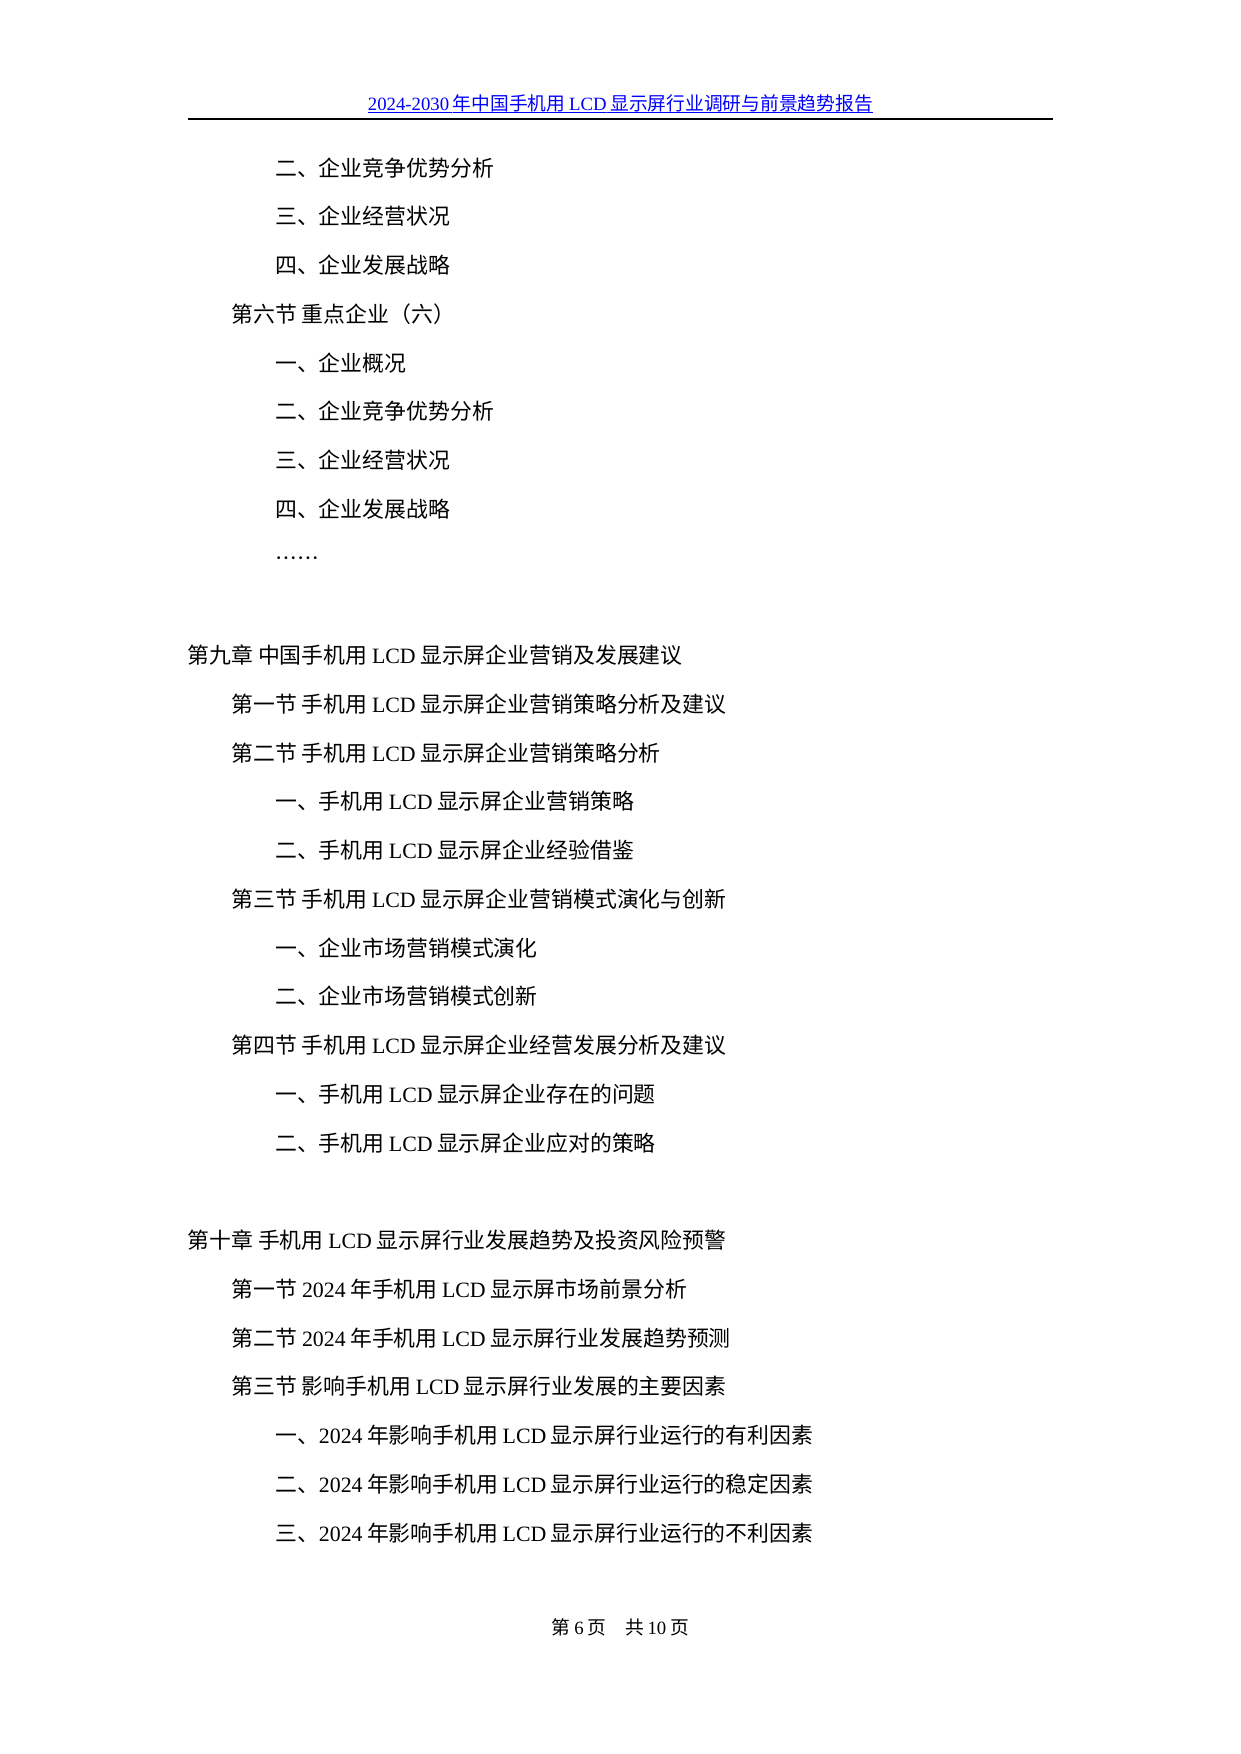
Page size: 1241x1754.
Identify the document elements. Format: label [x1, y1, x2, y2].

text [187, 150, 1053, 1548]
